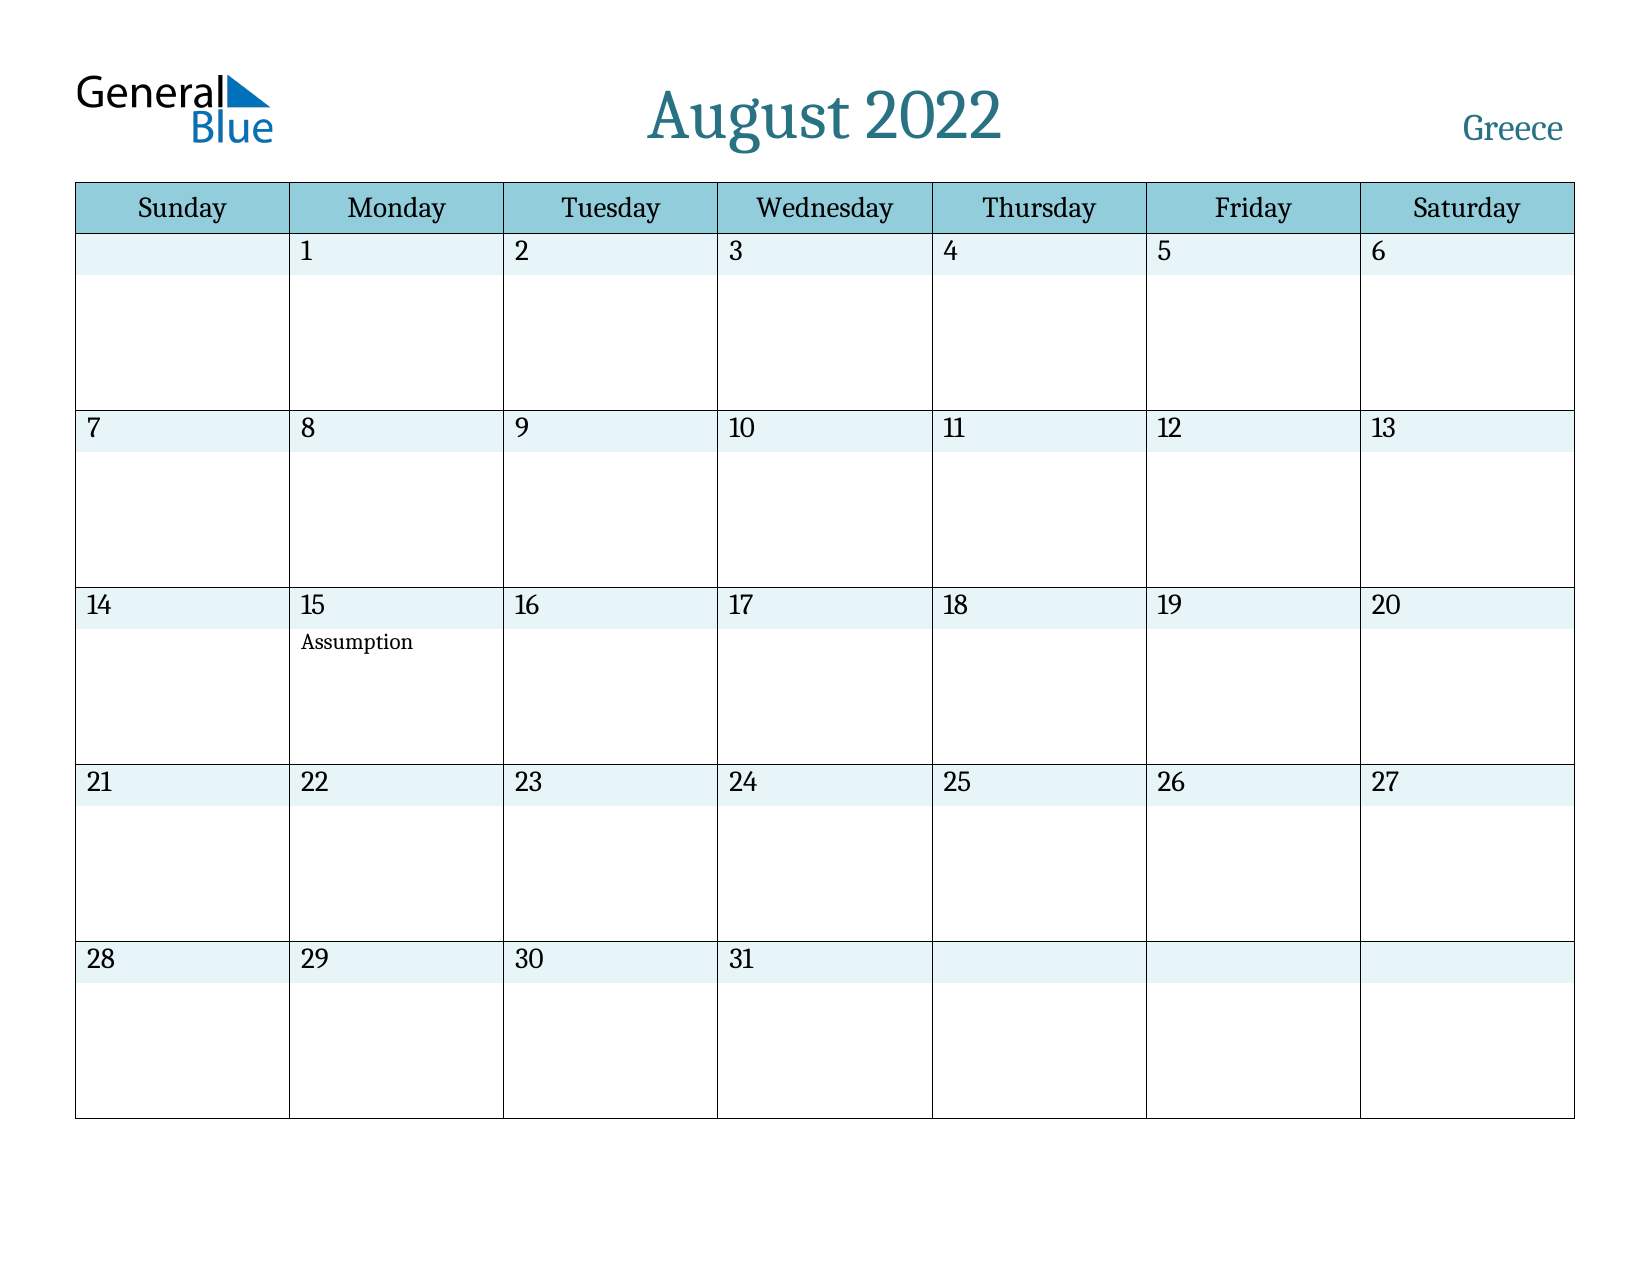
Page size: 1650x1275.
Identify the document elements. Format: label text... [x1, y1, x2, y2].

table_cell Wednesday [718, 183, 932, 233]
table_cell 23 [504, 765, 717, 806]
table_cell 15 [290, 588, 503, 629]
table_cell [1361, 983, 1574, 1118]
table_cell [718, 275, 932, 410]
table_header August 2022 [504, 75, 1146, 182]
table_cell [718, 806, 932, 941]
table_cell [504, 452, 717, 587]
table_cell [290, 275, 503, 410]
table_cell 16 [504, 588, 717, 629]
table_cell [1147, 806, 1360, 941]
table_cell 31 [718, 942, 932, 983]
table_cell Thursday [933, 183, 1146, 233]
table_cell 26 [1147, 765, 1360, 806]
table_cell [1361, 452, 1574, 587]
table_cell 27 [1361, 765, 1574, 806]
table_cell [504, 275, 717, 410]
table_cell [76, 629, 289, 764]
table_cell 22 [290, 765, 503, 806]
table_cell [1147, 629, 1360, 764]
table_cell 18 [933, 588, 1146, 629]
table_cell [1147, 275, 1360, 410]
picture [77, 75, 273, 143]
table_cell [718, 983, 932, 1118]
table_cell [290, 983, 503, 1118]
table_cell 19 [1147, 588, 1360, 629]
table_cell [933, 452, 1146, 587]
table_cell 21 [76, 765, 289, 806]
table_cell [76, 275, 289, 410]
table_cell [76, 983, 289, 1118]
table_cell 25 [933, 765, 1146, 806]
table_cell 12 [1147, 411, 1360, 452]
table_cell [933, 942, 1146, 983]
table_cell [718, 452, 932, 587]
table_cell Assumption [290, 629, 503, 764]
table_cell [718, 629, 932, 764]
table_cell [1361, 806, 1574, 941]
table_cell 14 [76, 588, 289, 629]
table_cell 5 [1147, 234, 1360, 275]
table_cell 9 [504, 411, 717, 452]
table_cell [290, 806, 503, 941]
table_cell [933, 983, 1146, 1118]
table_cell 24 [718, 765, 932, 806]
table_cell 17 [718, 588, 932, 629]
table_cell 8 [290, 411, 503, 452]
table_cell [933, 275, 1146, 410]
table_cell Saturday [1361, 183, 1574, 233]
table_cell [504, 806, 717, 941]
table_cell [76, 234, 289, 275]
table_cell [1147, 983, 1360, 1118]
table_cell [1147, 942, 1360, 983]
table_cell 29 [290, 942, 503, 983]
table_cell 30 [504, 942, 717, 983]
table_header Greece [1146, 75, 1574, 182]
table_cell 13 [1361, 411, 1574, 452]
table_cell 28 [76, 942, 289, 983]
table_cell [76, 452, 289, 587]
table_cell Monday [290, 183, 503, 233]
table_cell [1147, 452, 1360, 587]
table_cell 3 [718, 234, 932, 275]
table_cell 4 [933, 234, 1146, 275]
table_header [76, 75, 503, 182]
table_cell [1361, 942, 1574, 983]
table_cell [933, 629, 1146, 764]
table_cell [1361, 275, 1574, 410]
table_cell Sunday [76, 183, 289, 233]
table_cell 7 [76, 411, 289, 452]
table_cell 20 [1361, 588, 1574, 629]
table_cell [504, 983, 717, 1118]
table_cell [933, 806, 1146, 941]
table_cell 11 [933, 411, 1146, 452]
table_cell [76, 806, 289, 941]
table_cell 10 [718, 411, 932, 452]
table_cell Friday [1147, 183, 1360, 233]
table_cell 2 [504, 234, 717, 275]
table_cell 1 [290, 234, 503, 275]
table_cell [504, 629, 717, 764]
table_cell 6 [1361, 234, 1574, 275]
table_cell [290, 452, 503, 587]
table_cell Tuesday [504, 183, 717, 233]
table_cell [1361, 629, 1574, 764]
